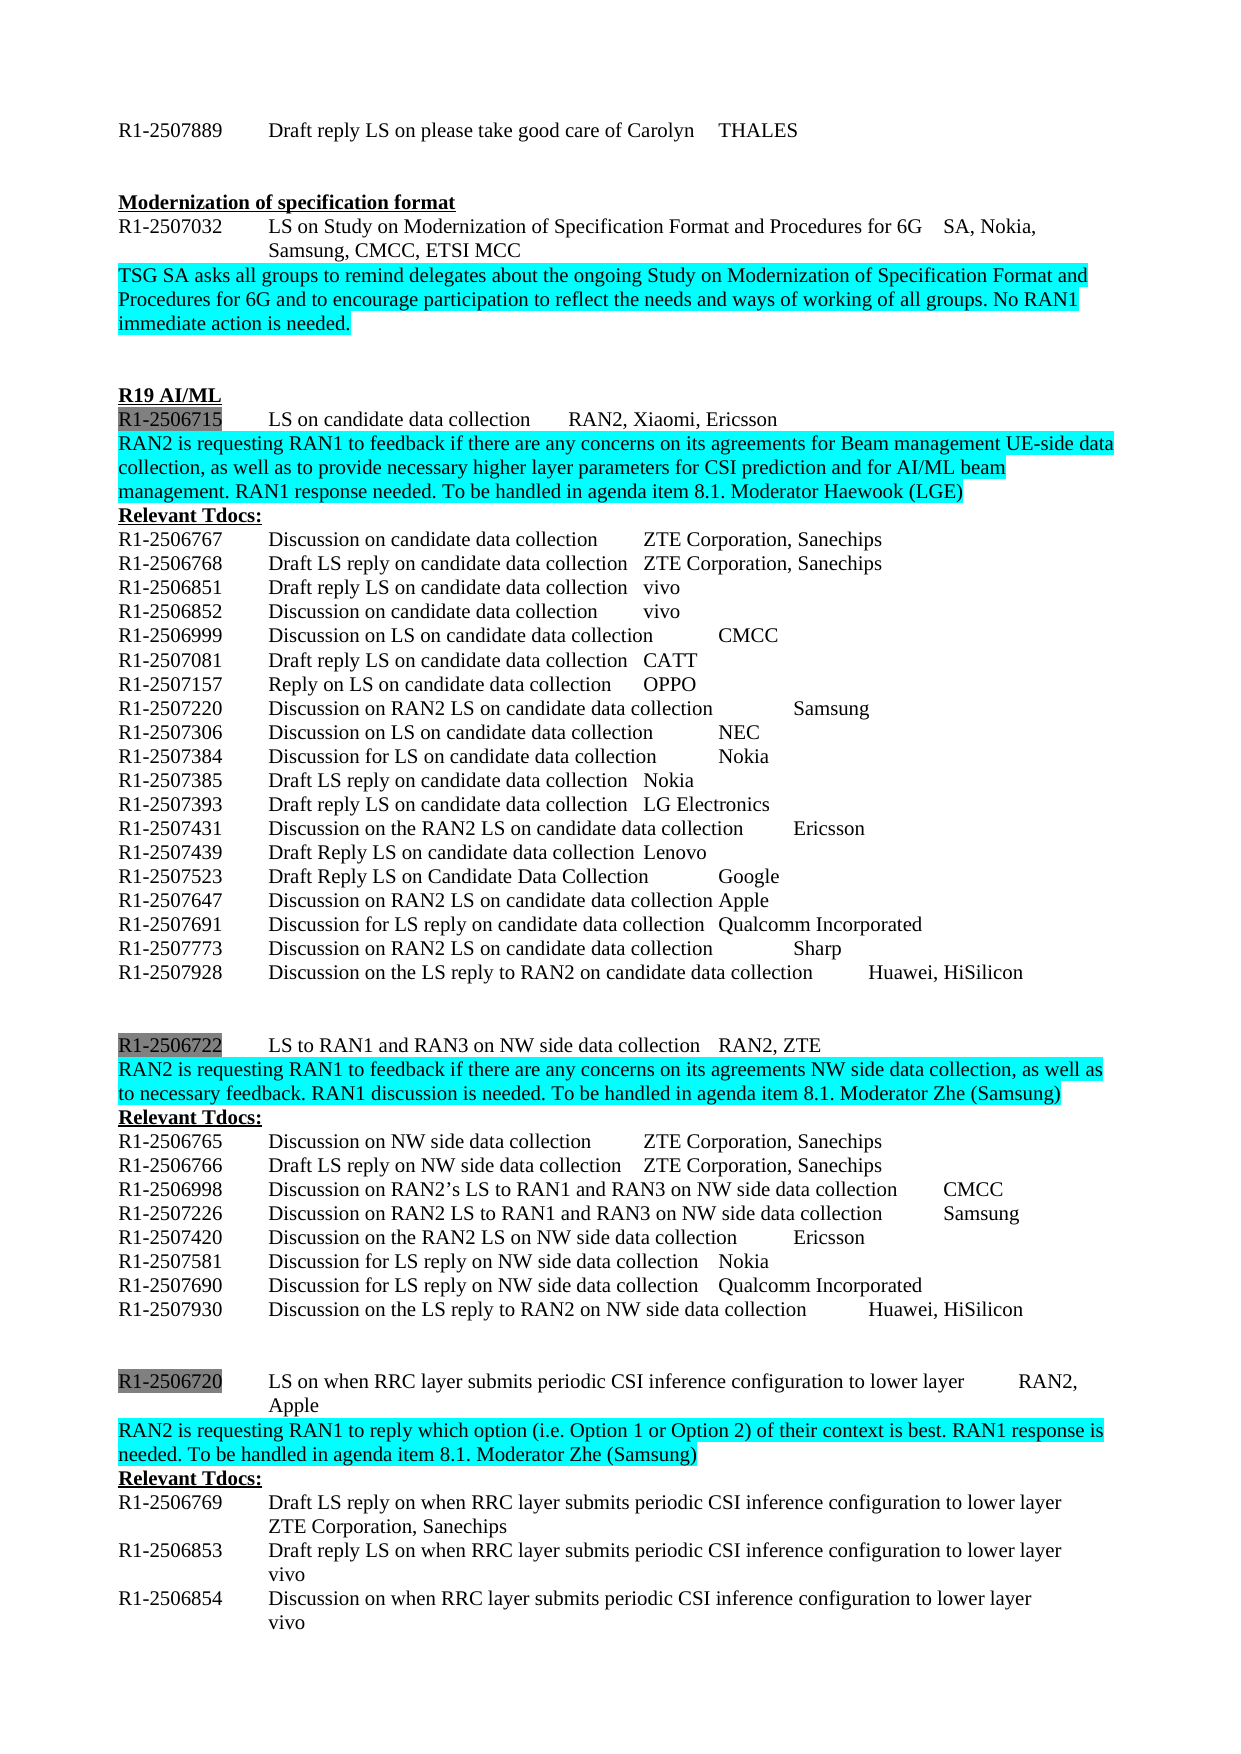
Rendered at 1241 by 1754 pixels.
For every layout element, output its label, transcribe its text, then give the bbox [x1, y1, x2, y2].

text Modernization of specification format [118, 190, 1122, 214]
text R1-2507226 Discussion on RAN2 LS to RAN1 and RAN3 on NW side data collection Samsung [118, 1201, 1122, 1225]
text R1-2507523 Draft Reply LS on Candidate Data Collection Google [118, 864, 1122, 888]
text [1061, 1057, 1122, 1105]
text R1-2507690 Discussion for LS reply on NW side data collection Qualcomm Incorporated [118, 1273, 1122, 1297]
text R1-2506768 Draft LS reply on candidate data collection ZTE Corporation, Sanechips [118, 551, 1122, 575]
text R1-2507928 Discussion on the LS reply to RAN2 on candidate data collection Huawei, HiSilicon [118, 960, 1122, 984]
text R1-2506722 LS to RAN1 and RAN3 on NW side data collection RAN2, ZTE [118, 1032, 1122, 1057]
text R1-2507647 Discussion on RAN2 LS on candidate data collection Apple [118, 888, 1122, 912]
text R1-2507393 Draft reply LS on candidate data collection LG Electronics [118, 792, 1122, 816]
text R1-2507385 Draft LS reply on candidate data collection Nokia [118, 768, 1122, 792]
text Relevant Tdocs: [118, 503, 1122, 527]
text R1-2507384 Discussion for LS on candidate data collection Nokia [118, 744, 1122, 768]
text R1-2507032 LS on Study on Modernization of Specification Format and Procedures for 6G SA, Nokia, Samsung, CMCC, ETSI MCC [118, 214, 1122, 262]
text R1-2507439 Draft Reply LS on candidate data collection Lenovo [118, 840, 1122, 864]
text R1-2507306 Discussion on LS on candidate data collection NEC [118, 720, 1122, 744]
text R1-2507420 Discussion on the RAN2 LS on NW side data collection Ericsson [118, 1225, 1122, 1249]
text R1-2507773 Discussion on RAN2 LS on candidate data collection Sharp [118, 936, 1122, 960]
text R1-2506854 Discussion on when RRC layer submits periodic CSI inference configuration to lower layer vivo [118, 1586, 1122, 1634]
text R1-2507157 Reply on LS on candidate data collection OPPO [118, 672, 1122, 696]
text R1-2507691 Discussion for LS reply on candidate data collection Qualcomm Incorporated [118, 912, 1122, 936]
text R1-2506767 Discussion on candidate data collection ZTE Corporation, Sanechips [118, 527, 1122, 551]
text Relevant Tdocs: [118, 1466, 1122, 1490]
text R1-2506998 Discussion on RAN2’s LS to RAN1 and RAN3 on NW side data collection CMCC [118, 1177, 1122, 1201]
text R1-2507889 Draft reply LS on please take good care of Carolyn THALES [118, 118, 1122, 142]
text R1-2507220 Discussion on RAN2 LS on candidate data collection Samsung [118, 696, 1122, 720]
text R1-2506999 Discussion on LS on candidate data collection CMCC [118, 623, 1122, 647]
text RAN2 is requesting RAN1 to reply which option (i.e. Option 1 or Option 2) of their context is best. RAN1 response is needed. To be handled in agenda item 8.1. Moderator Zhe (Samsung) [118, 1417, 1122, 1466]
text R1-2506769 Draft LS reply on when RRC layer submits periodic CSI inference configuration to lower layer ZTE Corporation, Sanechips [118, 1490, 1122, 1538]
text R1-2506766 Draft LS reply on NW side data collection ZTE Corporation, Sanechips [118, 1153, 1122, 1177]
text R1-2507081 Draft reply LS on candidate data collection CATT [118, 647, 1122, 672]
text R1-2506851 Draft reply LS on candidate data collection vivo [118, 575, 1122, 599]
text Relevant Tdocs: [118, 1105, 1122, 1129]
text R1-2506720 LS on when RRC layer submits periodic CSI inference configuration to lower layer RAN2, Apple [118, 1369, 1122, 1417]
text R1-2506852 Discussion on candidate data collection vivo [118, 599, 1122, 623]
text R1-2506853 Draft reply LS on when RRC layer submits periodic CSI inference configuration to lower layer vivo [118, 1538, 1122, 1586]
text R19 AI/ML [118, 383, 1122, 407]
text R1-2506715 LS on candidate data collection RAN2, Xiaomi, Ericsson [222, 407, 1122, 431]
text R1-2506765 Discussion on NW side data collection ZTE Corporation, Sanechips [118, 1129, 1122, 1153]
text R1-2507431 Discussion on the RAN2 LS on candidate data collection Ericsson [118, 816, 1122, 840]
text TSG SA asks all groups to remind delegates about the ongoing Study on Modernization of Specification Format and Procedures for 6G and to encourage participation to reflect the needs and ways of working of all groups. No RAN1 immediate action is needed. [118, 262, 1122, 335]
text R1-2507581 Discussion for LS reply on NW side data collection Nokia [118, 1249, 1122, 1273]
text R1-2507930 Discussion on the LS reply to RAN2 on NW side data collection Huawei, HiSilicon [118, 1297, 1122, 1321]
